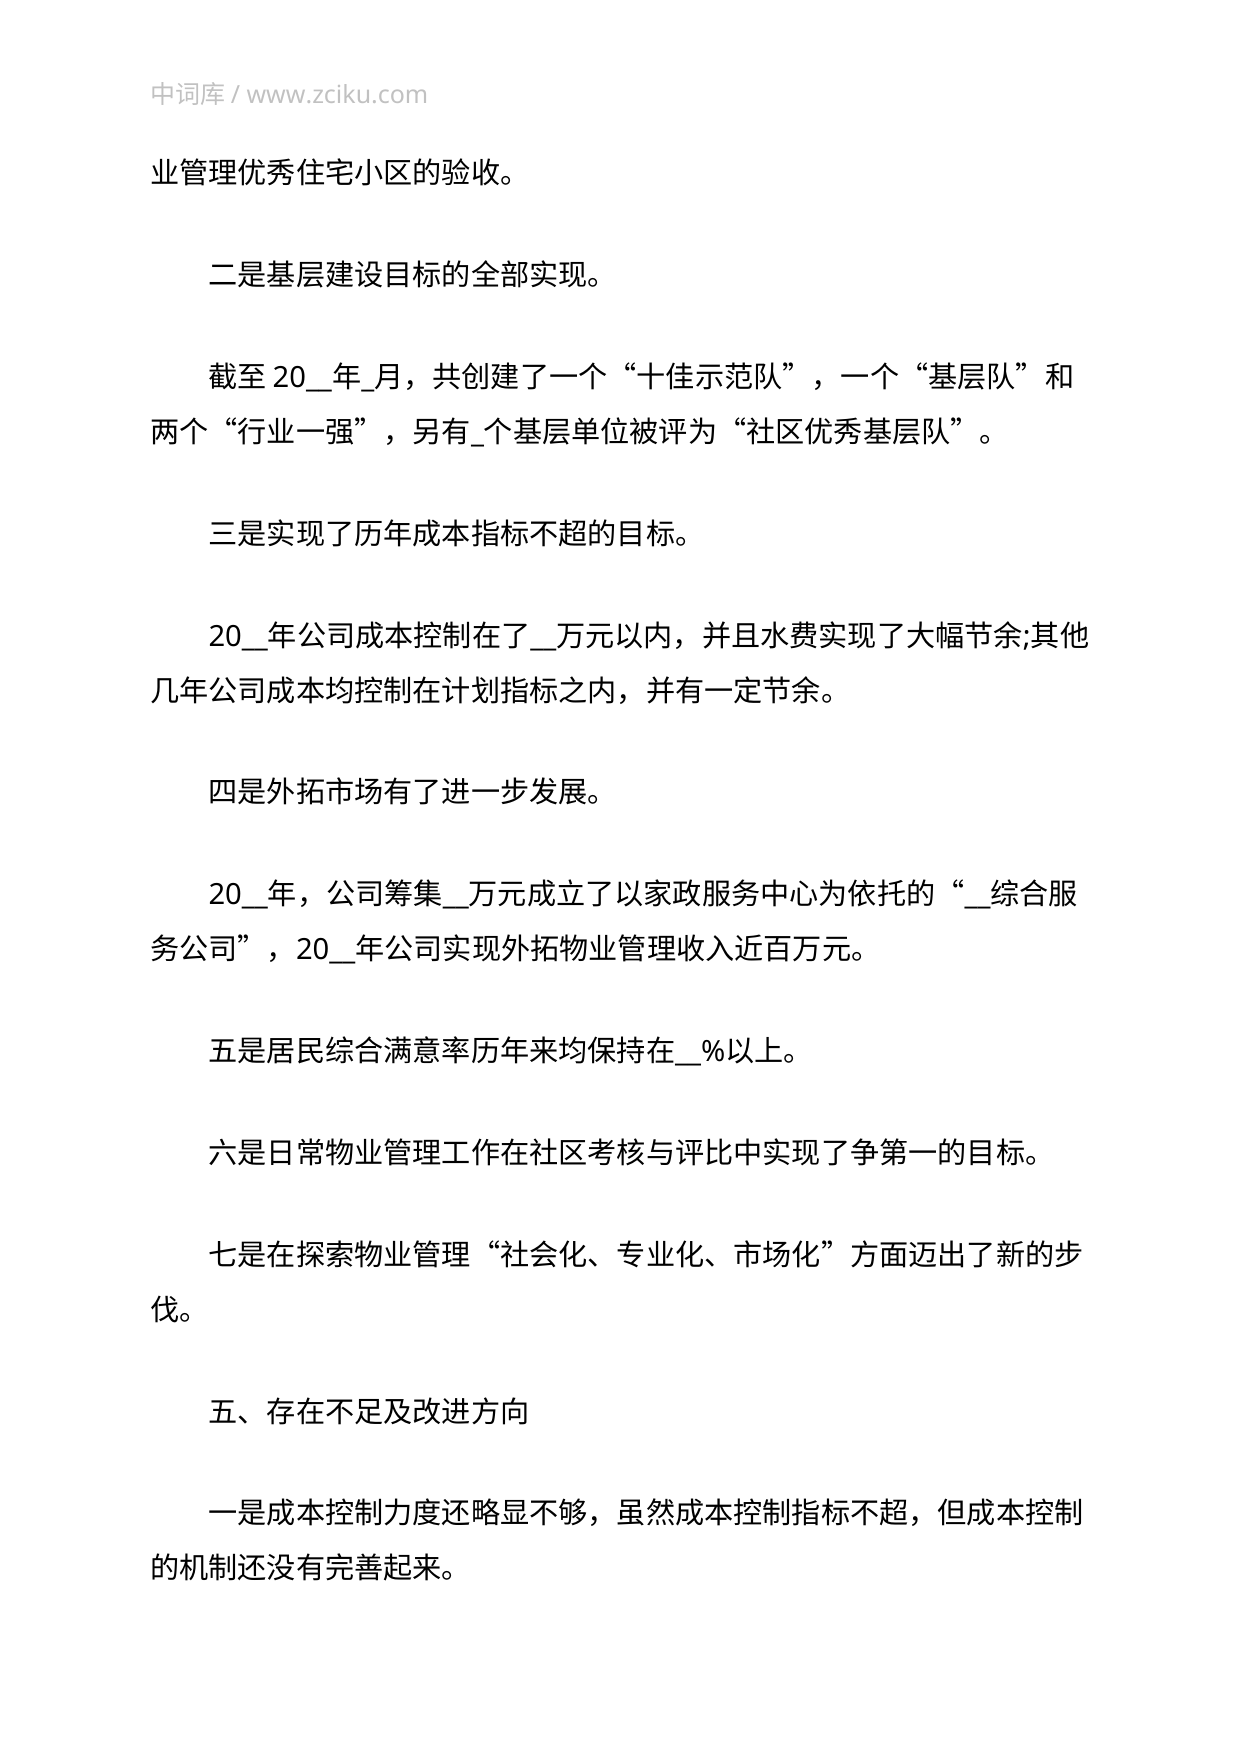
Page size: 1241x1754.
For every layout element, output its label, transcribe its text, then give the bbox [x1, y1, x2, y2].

text 20__年，公司筹集__万元成立了以家政服务中心为依托的“__综合服务公司”，20__年公司实现外拓物业管理收入近百万元。 [150, 871, 1090, 968]
text 五是居民综合满意率历年来均保持在__%以上。 [150, 1028, 1090, 1070]
text 二是基层建设目标的全部实现。 [150, 252, 1090, 294]
text 一是成本控制力度还略显不够，虽然成本控制指标不超，但成本控制的机制还没有完善起来。 [150, 1490, 1090, 1587]
text 四是外拓市场有了进一步发展。 [150, 769, 1090, 811]
text 三是实现了历年成本指标不超的目标。 [150, 511, 1090, 553]
text 20__年公司成本控制在了__万元以内，并且水费实现了大幅节余;其他几年公司成本均控制在计划指标之内，并有一定节余。 [150, 612, 1090, 709]
text 截至20__年_月，共创建了一个“十佳示范队”，一个“基层队”和两个“行业一强”，另有_个基层单位被评为“社区优秀基层队”。 [150, 353, 1090, 451]
text 五、存在不足及改进方向 [150, 1388, 1090, 1431]
text 六是日常物业管理工作在社区考核与评比中实现了争第一的目标。 [150, 1130, 1090, 1172]
text 七是在探索物业管理“社会化、专业化、市场化”方面迈出了新的步伐。 [150, 1232, 1090, 1329]
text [150, 150, 1090, 192]
